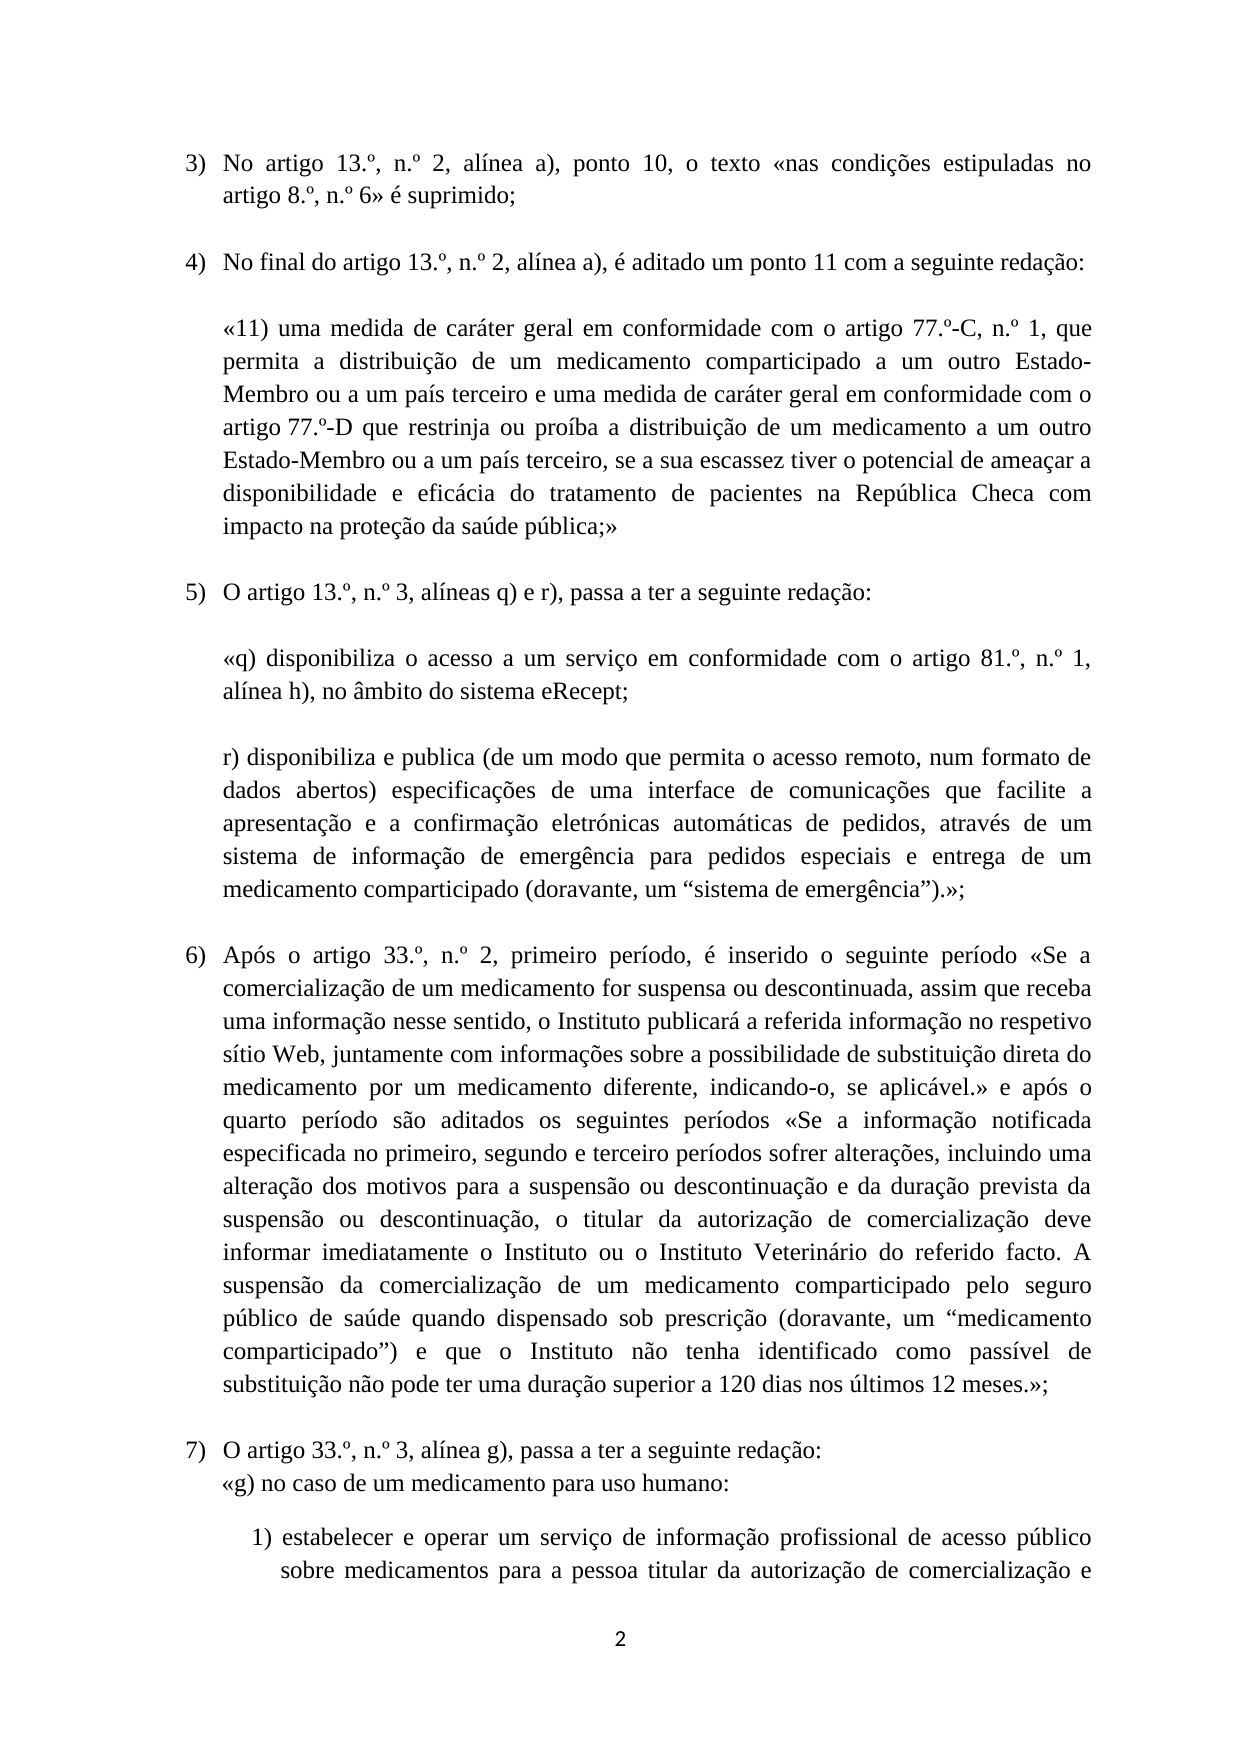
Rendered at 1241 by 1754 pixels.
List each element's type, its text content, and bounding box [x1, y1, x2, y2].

list No final do artigo 13.º, n.º 2, alínea a), é aditado um ponto 11 com a seguinte redação: [185, 247, 1093, 275]
list r) disponibiliza e publica (de um modo que permita o acesso remoto, num formato de dados abertos) especificações de uma interface de comunicações que facilite a apresentação e a confirmação eletrónicas automáticas de pedidos, através de um sistema de informação de emergência para pedidos especiais e entrega de um medicamento comparticipado (doravante, um “sistema de emergência”).»; [223, 742, 1093, 903]
list O artigo 13.º, n.º 3, alíneas q) e r), passa a ter a seguinte redação: [185, 577, 1093, 606]
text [251, 1522, 1093, 1584]
list «q) disponibiliza o acesso a um serviço em conformidade com o artigo 81.º, n.º 1, alínea h), no âmbito do sistema eRecept; [223, 643, 1093, 705]
list No artigo 13.º, n.º 2, alínea a), ponto 10, o texto «nas condições estipuladas no artigo 8.º, n.º 6» é suprimido; [185, 148, 1093, 209]
list «11) uma medida de caráter geral em conformidade com o artigo 77.º-C, n.º 1, que permita a distribuição de um medicamento comparticipado a um outro Estado-Membro ou a um país terceiro e uma medida de caráter geral em conformidade com o artigo 77.º-D que restrinja ou proíba a distribuição de um medicamento a um outro Estado-Membro ou a um país terceiro, se a sua escassez tiver o potencial de ameaçar a disponibilidade e eficácia do tratamento de pacientes na República Checa com impacto na proteção da saúde pública;» [223, 313, 1093, 539]
text «g) no caso de um medicamento para uso humano: [221, 1468, 1093, 1497]
list O artigo 33.º, n.º 3, alínea g), passa a ter a seguinte redação: [185, 1435, 1093, 1464]
list Após o artigo 33.º, n.º 2, primeiro período, é inserido o seguinte período «Se a comercialização de um medicamento for suspensa ou descontinuada, assim que receba uma informação nesse sentido, o Instituto publicará a referida informação no respetivo sítio Web, juntamente com informações sobre a possibilidade de substituição direta do medicamento por um medicamento diferente, indicando-o, se aplicável.» e após o quarto período são aditados os seguintes períodos «Se a informação notificada especificada no primeiro, segundo e terceiro períodos sofrer alterações, incluindo uma alteração dos motivos para a suspensão ou descontinuação e da duração prevista da suspensão ou descontinuação, o titular da autorização de comercialização deve informar imediatamente o Instituto ou o Instituto Veterinário do referido facto. A suspensão da comercialização de um medicamento comparticipado pelo seguro público de saúde quando dispensado sob prescrição (doravante, um “medicamento comparticipado”) e que o Instituto não tenha identificado como passível de substituição não pode ter uma duração superior a 120 dias nos últimos 12 meses.»; [185, 940, 1093, 1398]
